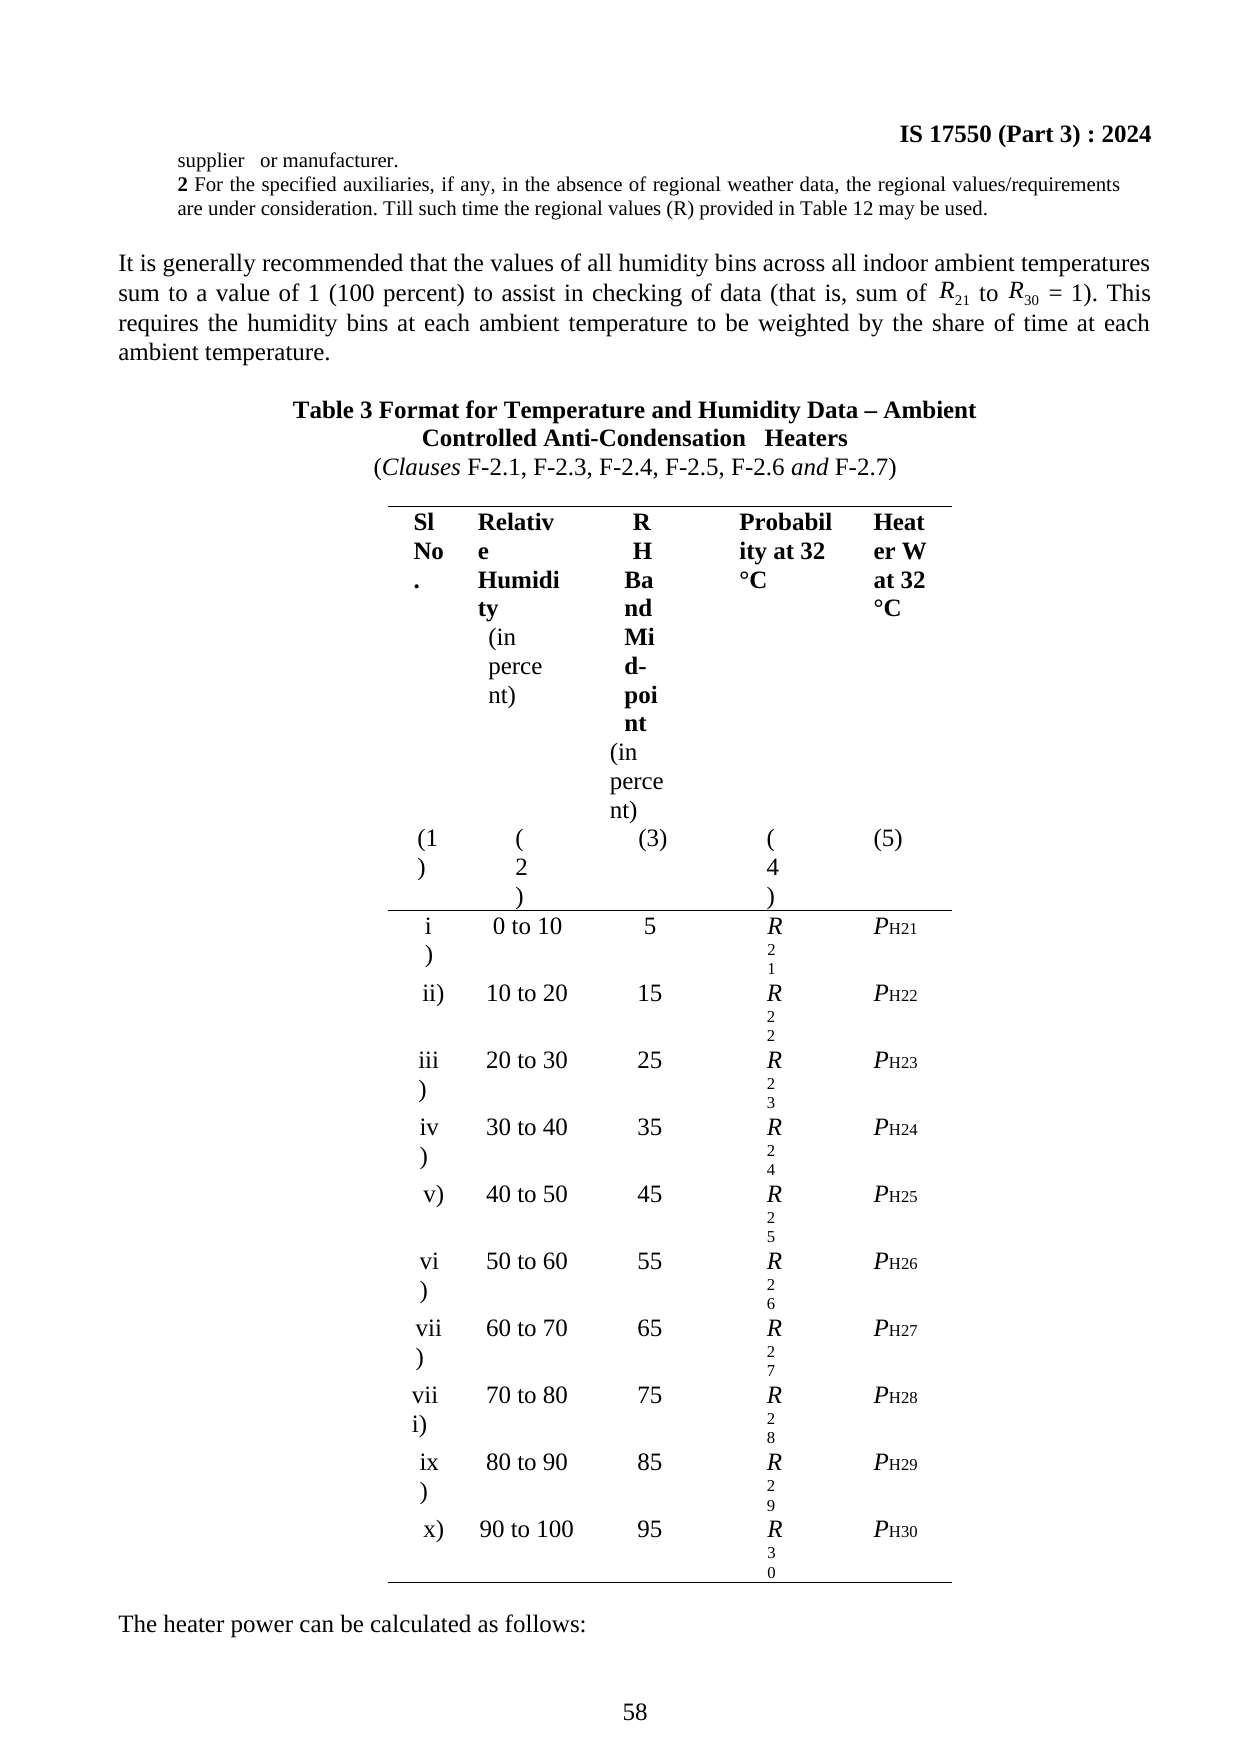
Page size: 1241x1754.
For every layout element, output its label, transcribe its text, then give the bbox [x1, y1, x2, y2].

table_cell v) [388, 1179, 456, 1246]
table_cell 50 to 60 [456, 1246, 587, 1313]
table_cell 75 [587, 1380, 698, 1447]
table_cell PH30 [850, 1515, 952, 1582]
text Table 3 Format for Temperature and Humidity Data – Ambient [118, 395, 1151, 423]
table_cell 70 to 80 [456, 1380, 587, 1447]
table_cell PH26 [850, 1246, 952, 1313]
table_cell 25 [587, 1045, 698, 1112]
table_cell 65 [587, 1313, 698, 1380]
table_cell 0 to 10 [456, 911, 587, 978]
table_cell PH22 [850, 978, 952, 1045]
table_cell 95 [587, 1515, 698, 1582]
table_cell 10 to 20 [456, 978, 587, 1045]
table_cell PH28 [850, 1380, 952, 1447]
table_cell 55 [587, 1246, 698, 1313]
table_cell (3) [587, 824, 698, 910]
text (Clauses F-2.1, F-2.3, F-2.4, F-2.5, F-2.6 and F-2.7) [118, 452, 1151, 481]
table_cell R24 [698, 1112, 850, 1179]
table_cell PH27 [850, 1313, 952, 1380]
table_cell ix) [388, 1448, 456, 1514]
table_cell iv) [388, 1112, 456, 1179]
table_cell 40 to 50 [456, 1179, 587, 1246]
table_cell 5 [587, 911, 698, 978]
table_cell 20 to 30 [456, 1045, 587, 1112]
table_header Sl No. [388, 507, 456, 823]
table_cell i) [388, 911, 456, 978]
table_cell PH24 [850, 1112, 952, 1179]
table_cell 45 [587, 1179, 698, 1246]
text The heater power can be calculated as follows: [118, 1609, 1151, 1638]
table_cell 60 to 70 [456, 1313, 587, 1380]
table_cell ii) [388, 978, 456, 1045]
text Controlled Anti-Condensation Heaters [118, 423, 1151, 452]
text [177, 147, 1122, 172]
table_cell 85 [587, 1448, 698, 1514]
table_cell R21 [698, 911, 850, 978]
table_cell vii) [388, 1313, 456, 1380]
table_cell viii) [388, 1380, 456, 1447]
table_cell PH25 [850, 1179, 952, 1246]
table_cell R30 [698, 1515, 850, 1582]
table_cell PH29 [850, 1448, 952, 1514]
table_cell 80 to 90 [456, 1448, 587, 1514]
table_cell iii) [388, 1045, 456, 1112]
table_cell (5) [850, 824, 952, 910]
table_header Heater W at 32 °C [850, 507, 952, 823]
table_cell R22 [698, 978, 850, 1045]
table_cell 30 to 40 [456, 1112, 587, 1179]
table_cell x) [388, 1515, 456, 1582]
text It is generally recommended that the values of all humidity bins across all indoor ambient temperatures sum to a value of 1 (100 percent) to assist in checking of data (that is, sum of to = 1). This requires the humidity bins at each ambient temperature to be weighted by the share of time at each ambient temperature. [118, 248, 1151, 366]
table_cell (4) [698, 824, 850, 910]
table_cell (1) [388, 824, 456, 910]
table_cell R27 [698, 1313, 850, 1380]
table_cell vi) [388, 1246, 456, 1313]
text 2 For the specified auxiliaries, if any, in the absence of regional weather data, the regional values/requirements are under consideration. Till such time the regional values (R) provided in Table 12 may be used. [177, 172, 1122, 220]
table_cell R25 [698, 1179, 850, 1246]
table_cell PH21 [850, 911, 952, 978]
table_cell R23 [698, 1045, 850, 1112]
table_cell R29 [698, 1448, 850, 1514]
table_cell R28 [698, 1380, 850, 1447]
table_header RH Band Mid- point (in percent) [587, 507, 698, 823]
table_cell (2) [456, 824, 587, 910]
table_cell 35 [587, 1112, 698, 1179]
table_cell 90 to 100 [456, 1515, 587, 1582]
table_header Relative Humidity (in percent) [456, 507, 587, 823]
table_cell R26 [698, 1246, 850, 1313]
table_cell PH23 [850, 1045, 952, 1112]
table_cell 15 [587, 978, 698, 1045]
table_header Probability at 32 °C [698, 507, 850, 823]
